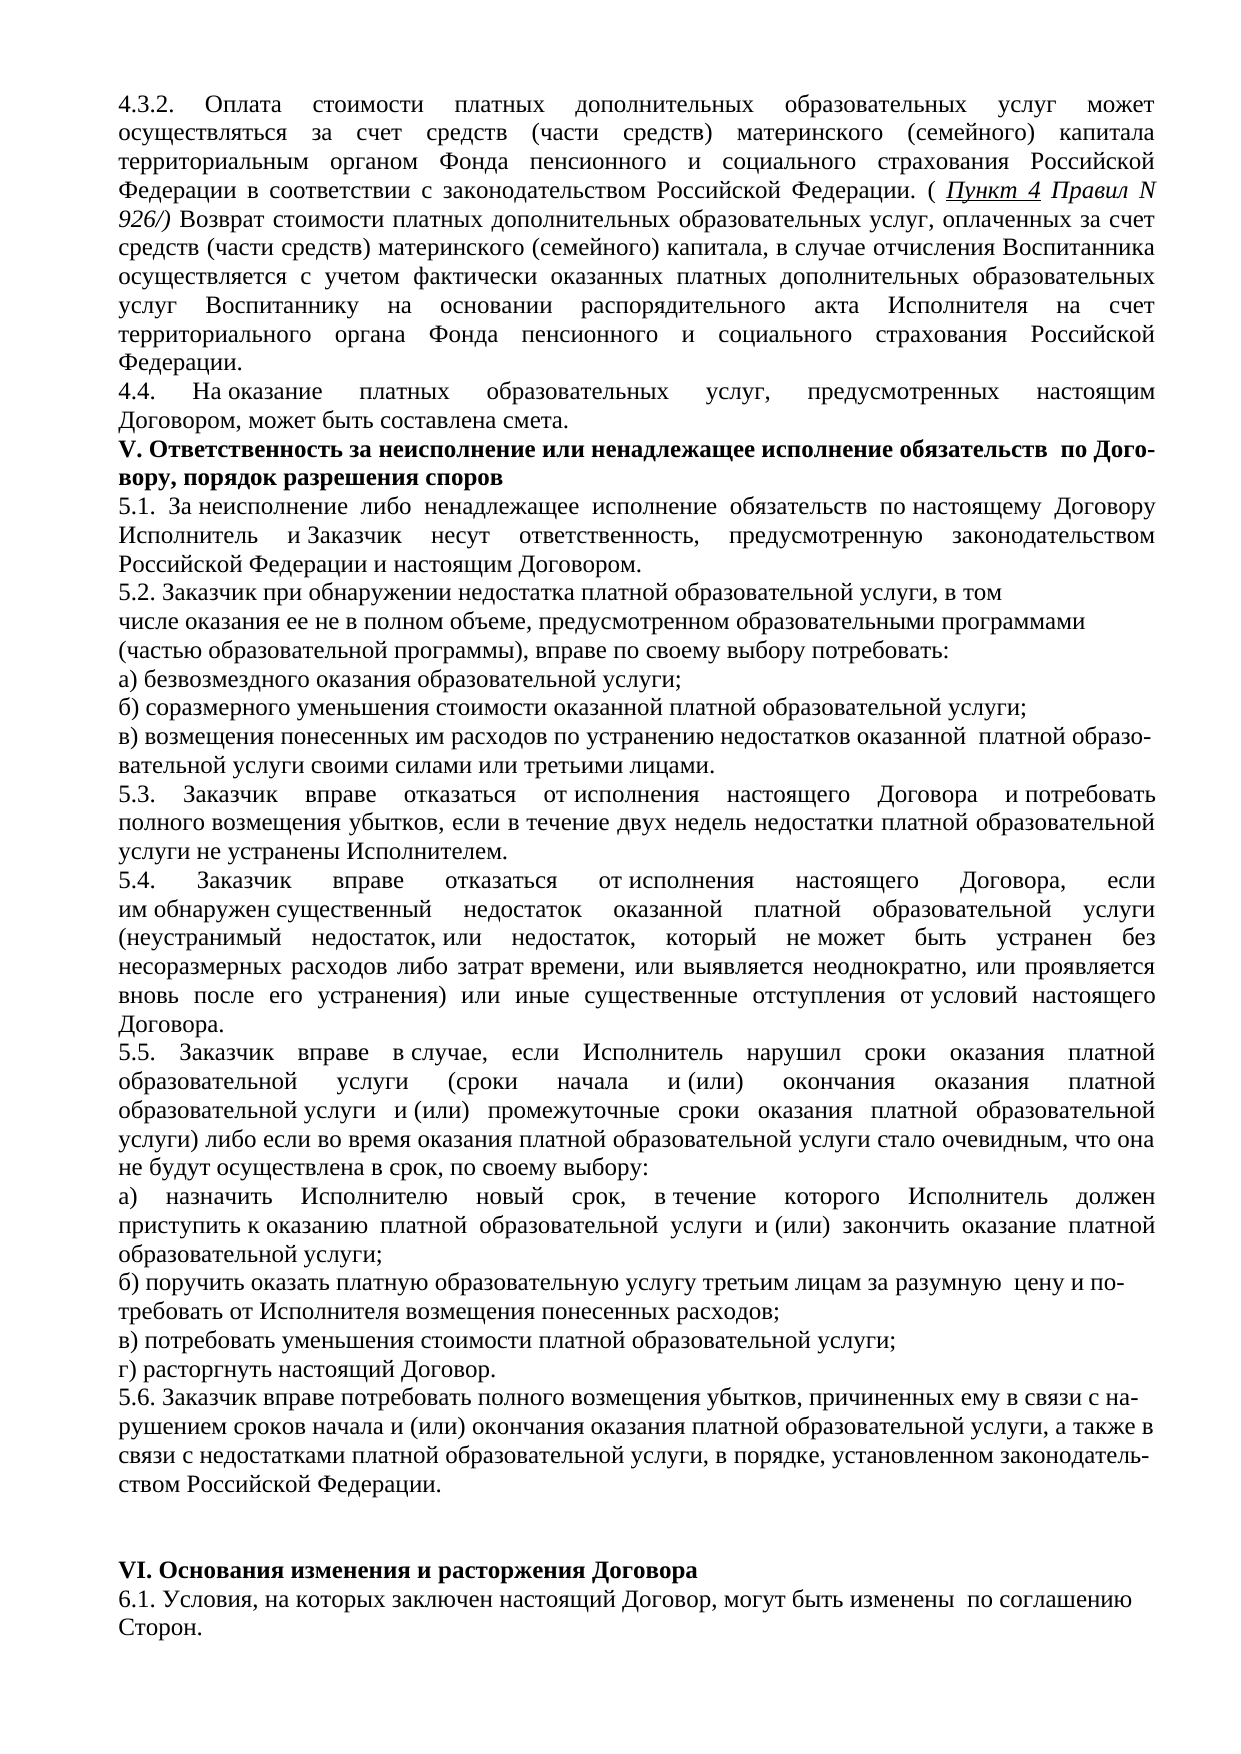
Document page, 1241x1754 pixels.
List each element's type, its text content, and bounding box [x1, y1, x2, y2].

text 5.1. За неисполнение либо ненадлежащее исполнение обязательств по настоящему Договору Исполнитель и Заказчик несут ответственность, предусмотренную законодательством Российской Федерации и настоящим Договором. [118, 491, 1156, 577]
text 5.3. Заказчик вправе отказаться от исполнения настоящего Договора и потребовать полного возмещения убытков, если в течение двух недель недостатки платной образовательной услуги не устранены Исполнителем. [118, 779, 1156, 865]
text в) возмещения понесенных им расходов по устранению недостатков оказанной платной образо-вательной услуги своими силами или третьими лицами. [118, 721, 1156, 779]
text 4.3.2. Оплата стоимости платных дополнительных образовательных услуг может осуществляться за счет средств (части средств) материнского (семейного) капитала территориальным органом Фонда пенсионного и социального страхования Российской Федерации в соответствии с законодательством Российской Федерации. ( Пункт 4 Правил N 926/) Возврат стоимости платных дополнительных образовательных услуг, оплаченных за счет средств (части средств) материнского (семейного) капитала, в случае отчисления Воспитанника осуществляется с учетом фактически оказанных платных дополнительных образовательных услуг Воспитаннику на основании распорядительного акта Исполнителя на счет территориального органа Фонда пенсионного и социального страхования Российской Федерации. [118, 89, 1156, 376]
text а) безвозмездного оказания образовательной услуги; [118, 664, 1156, 692]
text г) расторгнуть настоящий Договор. [118, 1354, 1156, 1382]
text б) соразмерного уменьшения стоимости оказанной платной образовательной услуги; [118, 692, 1156, 721]
text VI. Основания изменения и расторжения Договора [118, 1555, 1156, 1584]
text 5.5. Заказчик вправе в случае, если Исполнитель нарушил сроки оказания платной образовательной услуги (сроки начала и (или) окончания оказания платной образовательной услуги и (или) промежуточные сроки оказания платной образовательной услуги) либо если во время оказания платной образовательной услуги стало очевидным, что она не будут осуществлена в срок, по своему выбору: [118, 1037, 1156, 1181]
text 5.4. Заказчик вправе отказаться от исполнения настоящего Договора, если им обнаружен существенный недостаток оказанной платной образовательной услуги (неустранимый недостаток, или недостаток, который не может быть устранен без несоразмерных расходов либо затрат времени, или выявляется неоднократно, или проявляется вновь после его устранения) или иные существенные отступления от условий настоящего Договора. [118, 865, 1156, 1037]
text 5.6. Заказчик вправе потребовать полного возмещения убытков, причиненных ему в связи с на-рушением сроков начала и (или) окончания оказания платной образовательной услуги, а также в связи с недостатками платной образовательной услуги, в порядке, установленном законодатель-ством Российской Федерации. [118, 1382, 1156, 1497]
text 6.1. Условия, на которых заключен настоящий Договор, могут быть изменены по соглашению Сторон. [118, 1584, 1156, 1641]
text 5.2. Заказчик при обнаружении недостатка платной образовательной услуги, в том числе оказания ее не в полном объеме, предусмотренном образовательными программами (частью образовательной программы), вправе по своему выбору потребовать: [118, 577, 1156, 664]
text а) назначить Исполнителю новый срок, в течение которого Исполнитель должен приступить к оказанию платной образовательной услуги и (или) закончить оказание платной образовательной услуги; [118, 1181, 1156, 1267]
text в) потребовать уменьшения стоимости платной образовательной услуги; [118, 1325, 1156, 1354]
text 4.4. На оказание платных образовательных услуг, предусмотренных настоящим Договором, может быть составлена смета. [118, 376, 1156, 434]
text V. Ответственность за неисполнение или ненадлежащее исполнение обязательств по Дого- вору, порядок разрешения споров [118, 434, 1156, 491]
text б) поручить оказать платную образовательную услугу третьим лицам за разумную цену и по-требовать от Исполнителя возмещения понесенных расходов; [118, 1267, 1156, 1325]
